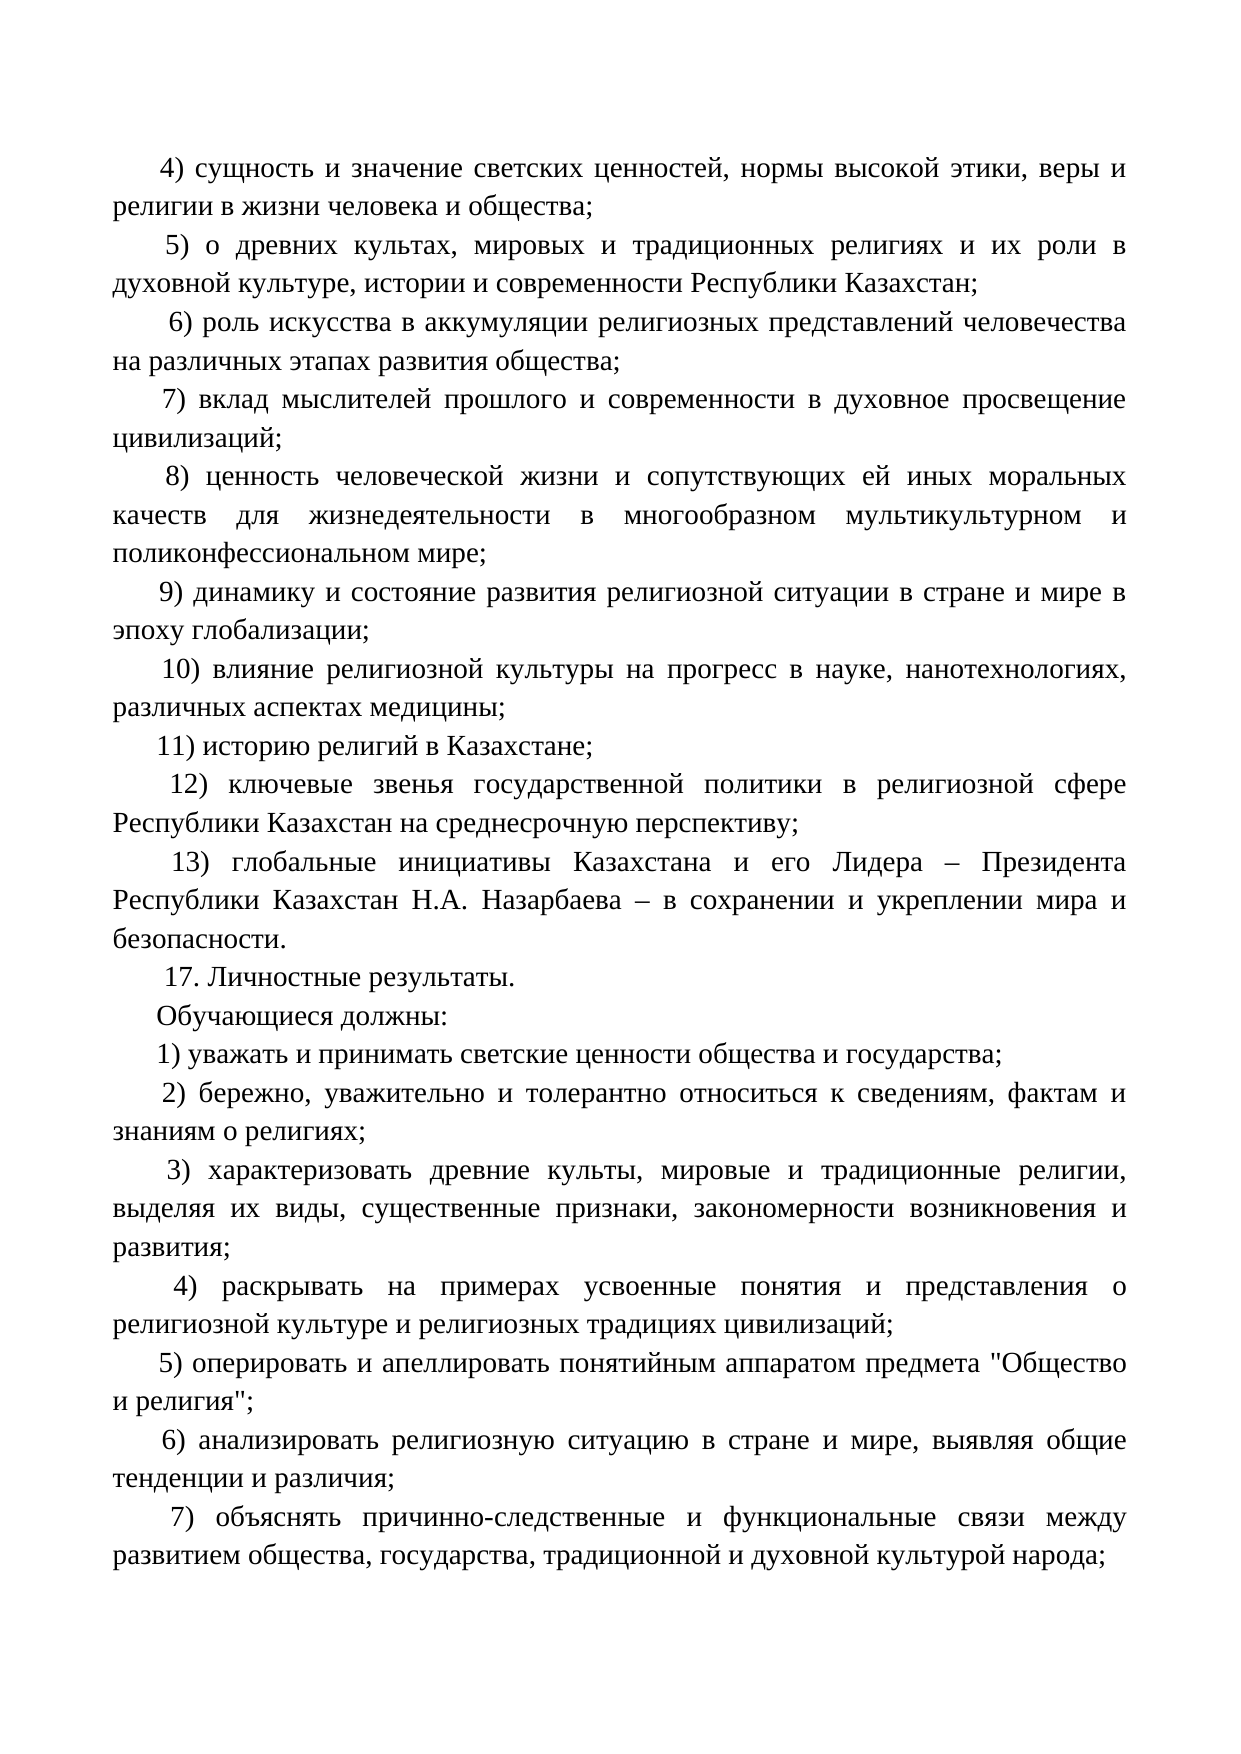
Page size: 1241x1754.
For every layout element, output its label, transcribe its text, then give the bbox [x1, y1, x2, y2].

text 10) влияние религиозной культуры на прогресс в науке, нанотехнологиях, различных аспектах медицины; [112, 651, 1128, 723]
text 4) сущность и значение светских ценностей, нормы высокой этики, веры и религии в жизни человека и общества; [112, 150, 1128, 222]
text 6) роль искусства в аккумуляции религиозных представлений человечества на различных этапах развития общества; [112, 304, 1128, 376]
text 5) о древних культах, мировых и традиционных религиях и их роли в духовной культуре, истории и современности Республики Казахстан; [112, 227, 1128, 299]
text 1) уважать и принимать светские ценности общества и государства; [112, 1036, 1128, 1070]
text 11) историю религий в Казахстане; [112, 728, 1128, 762]
text Обучающиеся должны: [112, 998, 1128, 1031]
text 8) ценность человеческой жизни и сопутствующих ей иных моральных качеств для жизнедеятельности в многообразном мультикультурном и поликонфессиональном мире; [112, 458, 1128, 569]
text 6) анализировать религиозную ситуацию в стране и мире, выявляя общие тенденции и различия; [112, 1422, 1128, 1494]
text 7) вклад мыслителей прошлого и современности в духовное просвещение цивилизаций; [112, 381, 1128, 453]
text 12) ключевые звенья государственной политики в религиозной сфере Республики Казахстан на среднесрочную перспективу; [112, 767, 1128, 839]
text 13) глобальные инициативы Казахстана и его Лидера – Президента Республики Казахстан Н.А. Назарбаева – в сохранении и укреплении мира и безопасности. [112, 844, 1128, 954]
text 7) объяснять причинно-следственные и функциональные связи между развитием общества, государства, традиционной и духовной культурой народа; [112, 1499, 1128, 1571]
text 17. Личностные результаты. [112, 959, 1128, 993]
text 3) характеризовать древние культы, мировые и традиционные религии, выделяя их виды, существенные признаки, закономерности возникновения и развития; [112, 1152, 1128, 1263]
text 9) динамику и состояние развития религиозной ситуации в стране и мире в эпоху глобализации; [112, 574, 1128, 646]
text 4) раскрывать на примерах усвоенные понятия и представления о религиозной культуре и религиозных традициях цивилизаций; [112, 1268, 1128, 1340]
text 5) оперировать и апеллировать понятийным аппаратом предмета "Общество и религия"; [112, 1345, 1128, 1417]
text 2) бережно, уважительно и толерантно относиться к сведениям, фактам и знаниям о религиях; [112, 1075, 1128, 1147]
